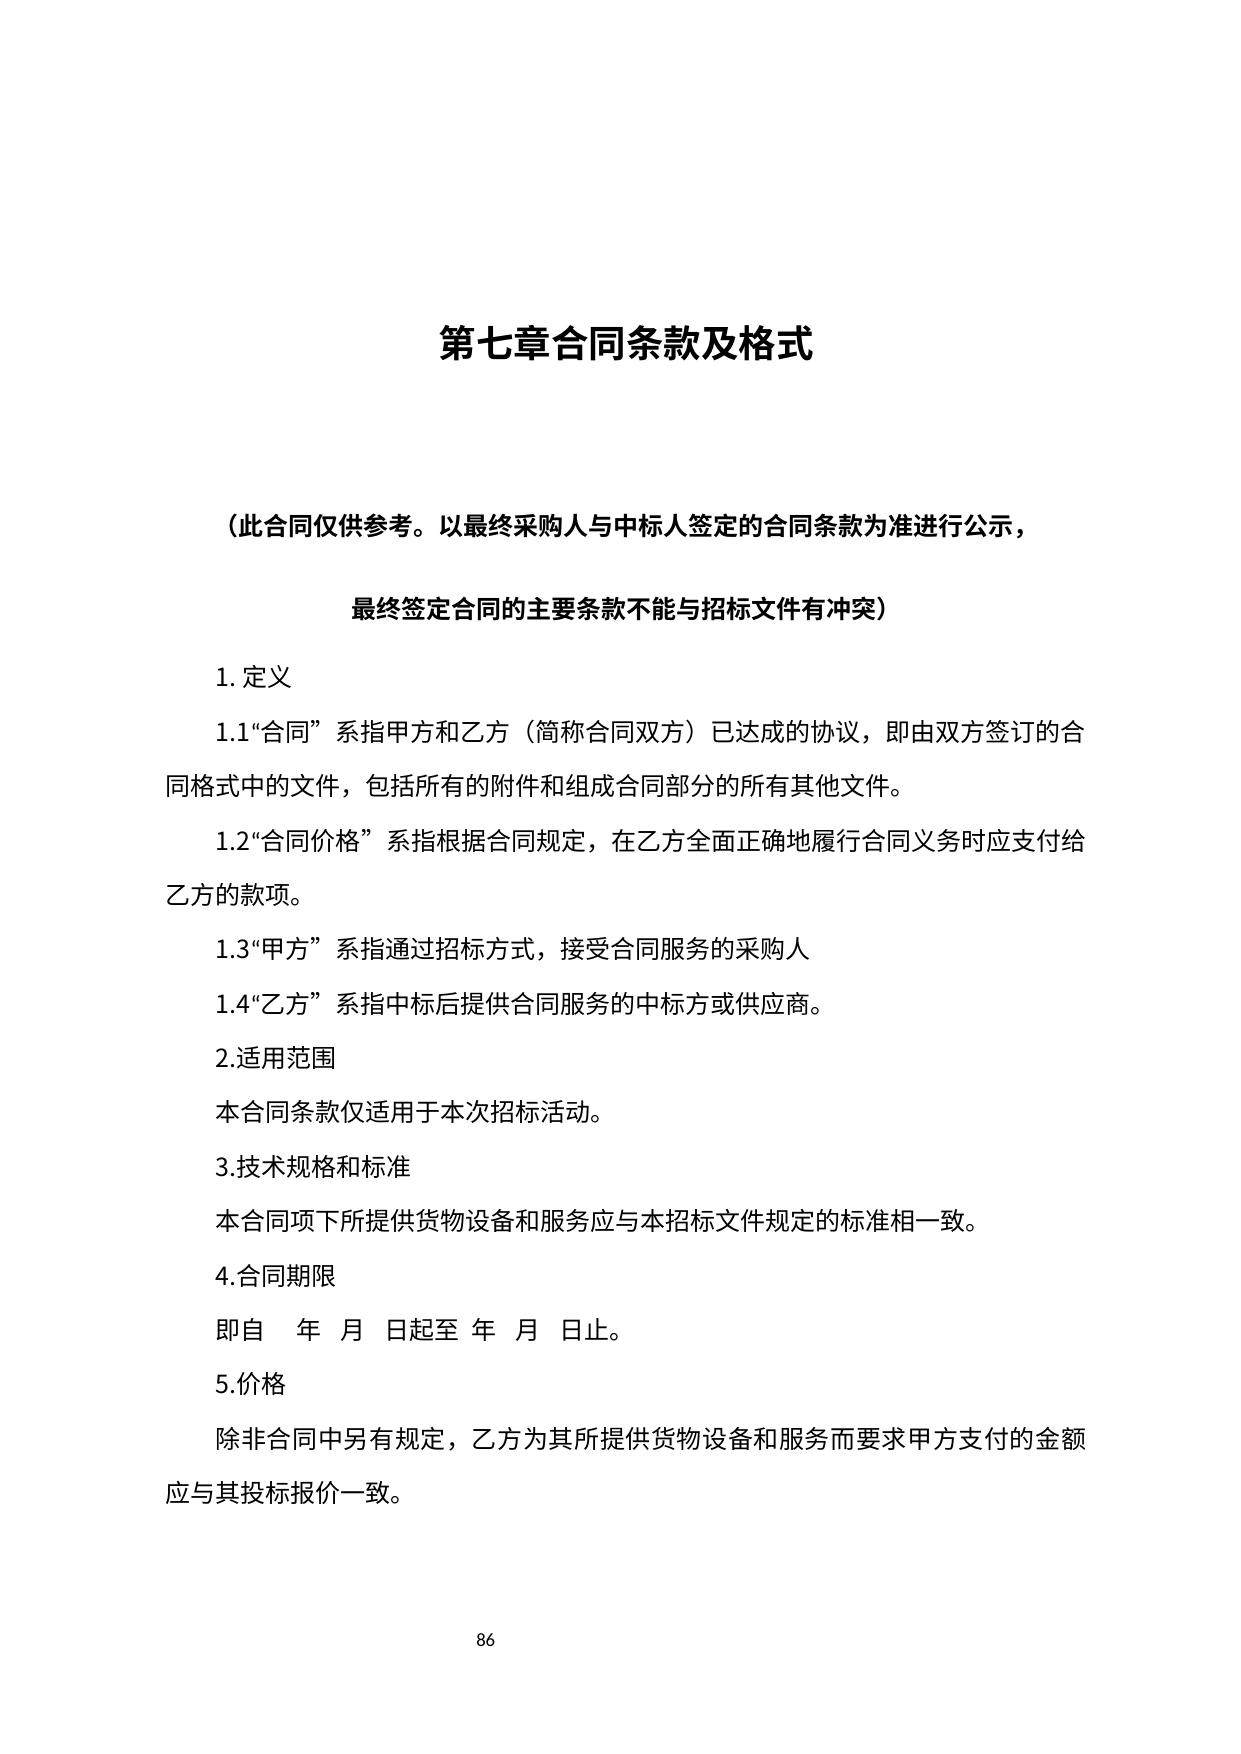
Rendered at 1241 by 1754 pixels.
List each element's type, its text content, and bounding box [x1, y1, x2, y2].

text 本合同条款仅适用于本次招标活动。 [165, 1093, 1087, 1129]
text 本合同项下所提供货物设备和服务应与本招标文件规定的标准相一致。 [165, 1202, 1087, 1238]
text 除非合同中另有规定，乙方为其所提供货物设备和服务而要求甲方支付的金额应与其投标报价一致。 [165, 1419, 1087, 1510]
text 1.2“合同价格”系指根据合同规定，在乙方全面正确地履行合同义务时应支付给乙方的款项。 [165, 821, 1087, 912]
text 1. 定义 [165, 658, 1087, 694]
text 最终签定合同的主要条款不能与招标文件有冲突） [165, 575, 1087, 640]
text 2.适用范围 [165, 1038, 1087, 1075]
text 1.4“乙方”系指中标后提供合同服务的中标方或供应商。 [165, 984, 1087, 1020]
text 5.价格 [165, 1365, 1087, 1401]
text 4.合同期限 [165, 1256, 1087, 1292]
text 即自 年 月 日起至 年 月 日止。 [165, 1310, 1087, 1347]
text 3.技术规格和标准 [165, 1147, 1087, 1183]
text 1.1“合同”系指甲方和乙方（简称合同双方）已达成的协议，即由双方签订的合同格式中的文件，包括所有的附件和组成合同部分的所有其他文件。 [165, 712, 1087, 803]
text 第七章合同条款及格式 [165, 309, 1087, 374]
text （此合同仅供参考。以最终采购人与中标人签定的合同条款为准进行公示， [165, 492, 1087, 557]
text 1.3“甲方”系指通过招标方式，接受合同服务的采购人 [165, 930, 1087, 966]
